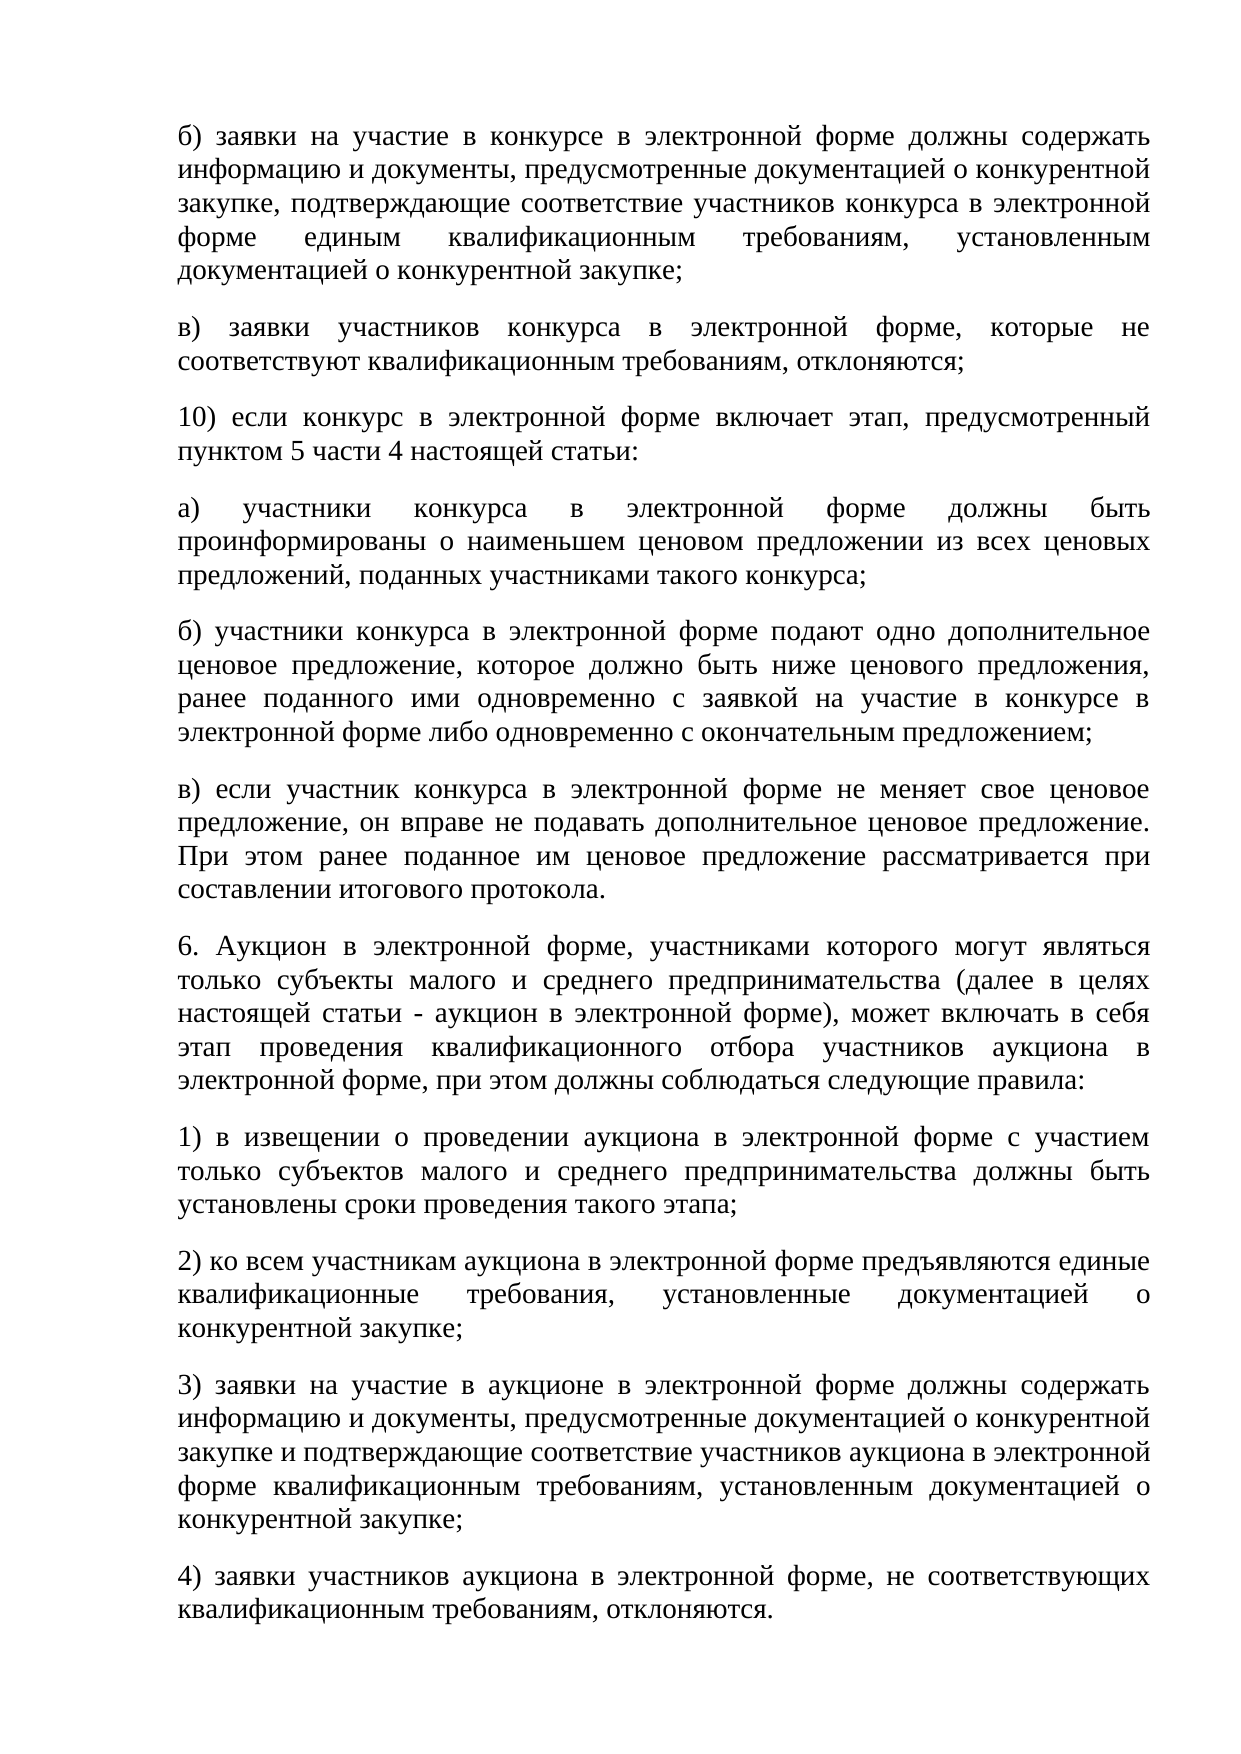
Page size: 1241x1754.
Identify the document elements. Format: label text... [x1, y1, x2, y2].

text 2) ко всем участникам аукциона в электронной форме предъявляются единые квалификационные требования, установленные документацией о конкурентной закупке; [177, 1243, 1151, 1344]
text 4) заявки участников аукциона в электронной форме, не соответствующих квалификационным требованиям, отклоняются. [177, 1558, 1151, 1625]
text 6. Аукцион в электронной форме, участниками которого могут являться только субъекты малого и среднего предпринимательства (далее в целях настоящей статьи - аукцион в электронной форме), может включать в себя этап проведения квалификационного отбора участников аукциона в электронной форме, при этом должны соблюдаться следующие правила: [177, 928, 1151, 1096]
text 3) заявки на участие в аукционе в электронной форме должны содержать информацию и документы, предусмотренные документацией о конкурентной закупке и подтверждающие соответствие участников аукциона в электронной форме квалификационным требованиям, установленным документацией о конкурентной закупке; [177, 1367, 1151, 1535]
text в) если участник конкурса в электронной форме не меняет свое ценовое предложение, он вправе не подавать дополнительное ценовое предложение. При этом ранее поданное им ценовое предложение рассматривается при составлении итогового протокола. [177, 771, 1151, 905]
text б) участники конкурса в электронной форме подают одно дополнительное ценовое предложение, которое должно быть ниже ценового предложения, ранее поданного ими одновременно с заявкой на участие в конкурсе в электронной форме либо одновременно с окончательным предложением; [177, 613, 1151, 748]
text а) участники конкурса в электронной форме должны быть проинформированы о наименьшем ценовом предложении из всех ценовых предложений, поданных участниками такого конкурса; [177, 490, 1151, 590]
text в) заявки участников конкурса в электронной форме, которые не соответствуют квалификационным требованиям, отклоняются; [177, 309, 1151, 376]
text 10) если конкурс в электронной форме включает этап, предусмотренный пунктом 5 части 4 настоящей статьи: [177, 399, 1151, 466]
text б) заявки на участие в конкурсе в электронной форме должны содержать информацию и документы, предусмотренные документацией о конкурентной закупке, подтверждающие соответствие участников конкурса в электронной форме единым квалификационным требованиям, установленным документацией о конкурентной закупке; [177, 118, 1151, 286]
text 1) в извещении о проведении аукциона в электронной форме с участием только субъектов малого и среднего предпринимательства должны быть установлены сроки проведения такого этапа; [177, 1119, 1151, 1220]
